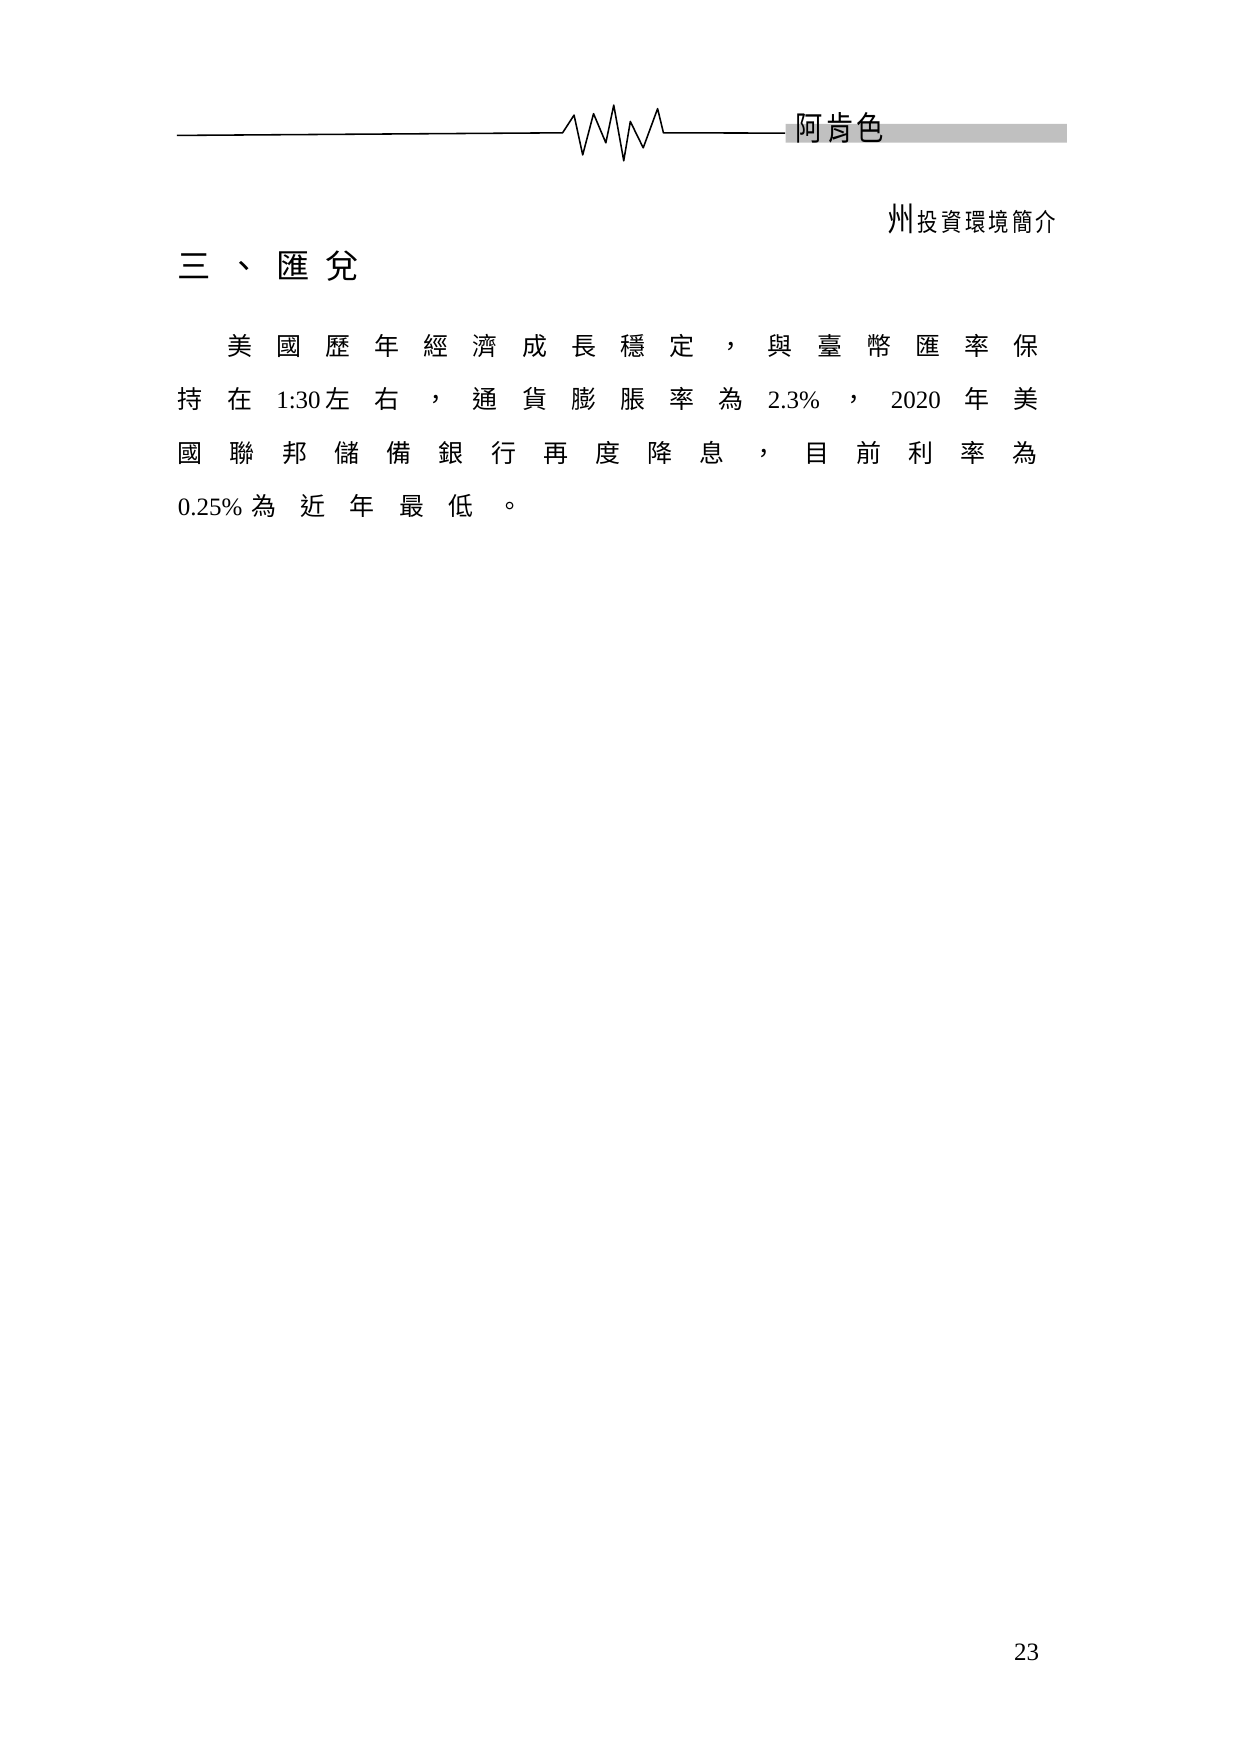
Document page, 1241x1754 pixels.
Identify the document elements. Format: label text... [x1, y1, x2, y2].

text 三、匯兌 [178, 237, 1063, 291]
text 美國歷年經濟成長穩定，與臺幣匯率保持在1:30左右，通貨膨脹率為2.3%，2020年美國聯邦儲備銀行再度降息，目前利率為0.25%為近年最低。 [178, 317, 1063, 532]
